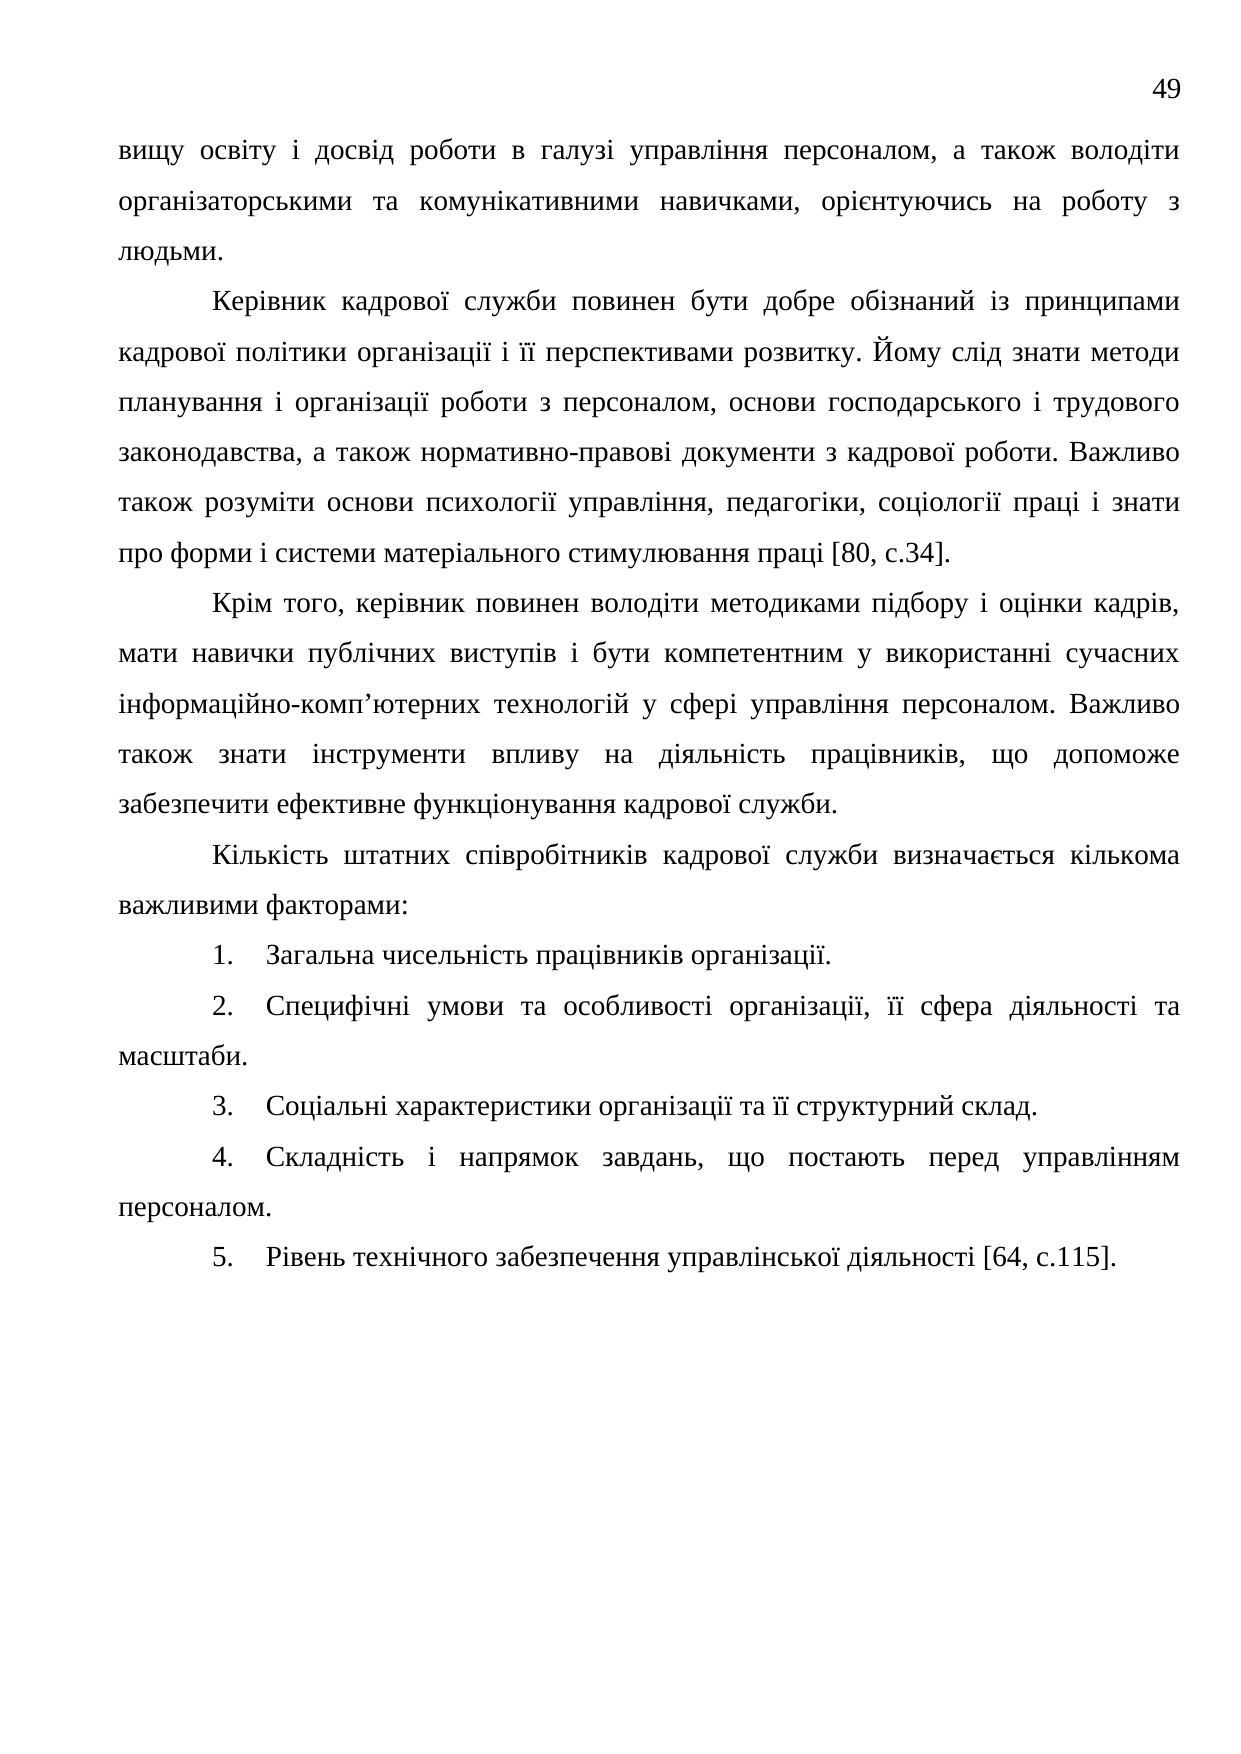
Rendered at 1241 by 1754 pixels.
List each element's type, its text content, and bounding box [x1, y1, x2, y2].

text Крім того, керівник повинен володіти методиками підбору і оцінки кадрів, мати навички публічних виступів і бути компетентним у використанні сучасних інформаційно-комп’ютерних технологій у сфері управління персоналом. Важливо також знати інструменти впливу на діяльність працівників, що допоможе забезпечити ефективне функціонування кадрової служби. [118, 585, 1181, 820]
text Кількість штатних співробітників кадрової служби визначається кількома важливими факторами: [118, 837, 1181, 921]
text Керівник кадрової служби повинен бути добре обізнаний із принципами кадрової політики організації і її перспективами розвитку. Йому слід знати методи планування і організації роботи з персоналом, основи господарського і трудового законодавства, а також нормативно-правові документи з кадрової роботи. Важливо також розуміти основи психології управління, педагогіки, соціології праці і знати про форми і системи матеріального стимулювання праці [80, с.34]. [118, 283, 1181, 568]
list Соціальні характеристики організації та її структурний склад. [118, 1088, 1181, 1122]
list Загальна чисельність працівників організації. [118, 937, 1181, 971]
list Специфічні умови та особливості організації, її сфера діяльності та масштаби. [118, 988, 1181, 1072]
list Рівень технічного забезпечення управлінської діяльності [64, с.115]. [118, 1239, 1181, 1273]
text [118, 132, 1181, 267]
list Складність і напрямок завдань, що постають перед управлінням персоналом. [118, 1139, 1181, 1222]
